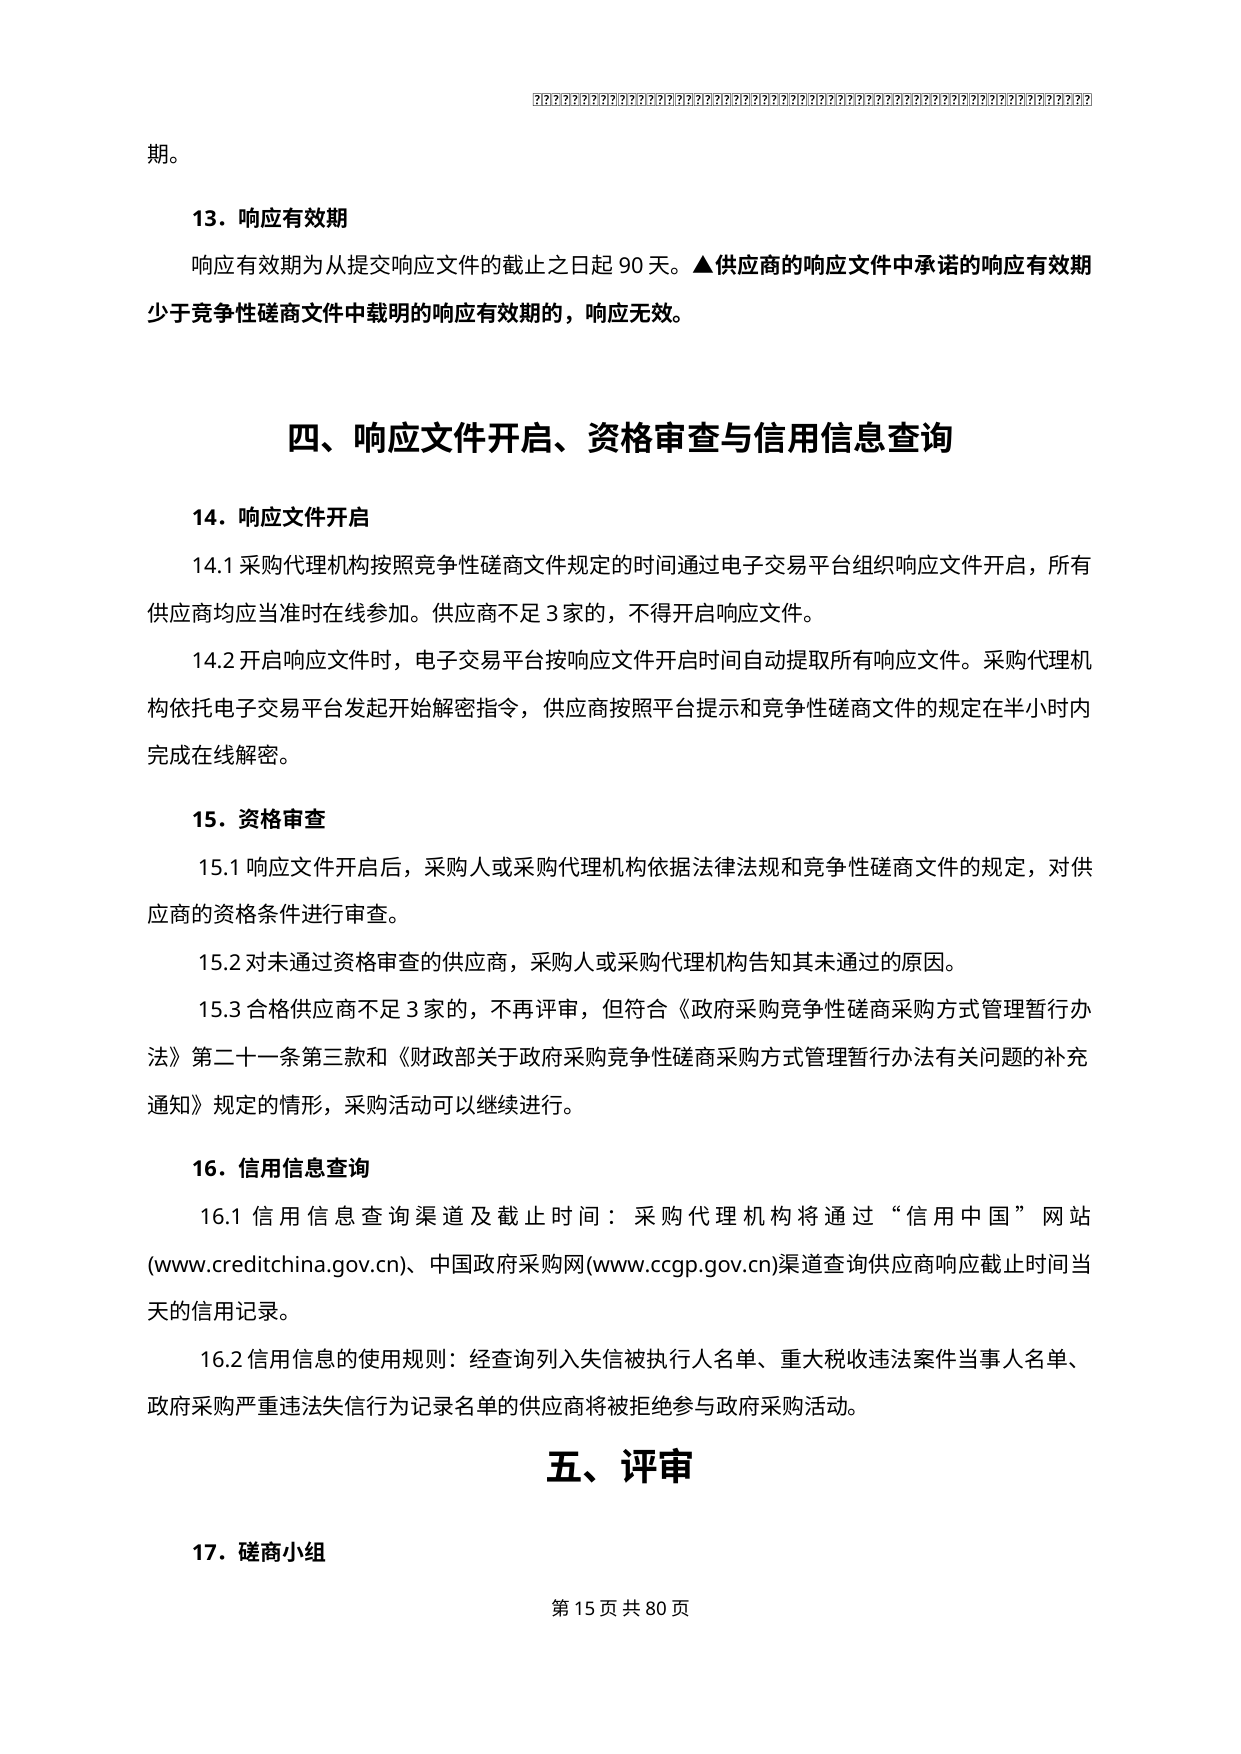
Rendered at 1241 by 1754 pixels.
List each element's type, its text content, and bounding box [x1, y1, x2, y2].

text 15.2对未通过资格审查的供应商，采购人或采购代理机构告知其未通过的原因。 [148, 945, 1092, 977]
text 14.2开启响应文件时，电子交易平台按响应文件开启时间自动提取所有响应文件。采购代理机构依托电子交易平台发起开始解密指令，供应商按照平台提示和竞争性磋商文件的规定在半小时内完成在线解密。 [148, 643, 1092, 770]
text 四、响应文件开启、资格审查与信用信息查询 [148, 412, 1092, 460]
text 14.1采购代理机构按照竞争性磋商文件规定的时间通过电子交易平台组织响应文件开启，所有供应商均应当准时在线参加。供应商不足3家的，不得开启响应文件。 [148, 548, 1092, 627]
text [148, 137, 1092, 169]
text 15.3合格供应商不足3家的，不再评审，但符合《政府采购竞争性磋商采购方式管理暂行办法》第二十一条第三款和《财政部关于政府采购竞争性磋商采购方式管理暂行办法有关问题的补充通知》规定的情形，采购活动可以继续进行。 [148, 992, 1092, 1119]
text 16.1信用信息查询渠道及截止时间：采购代理机构将通过“信用中国”网站(www.creditchina.gov.cn)、中国政府采购网(www.ccgp.gov.cn)渠道查询供应商响应截止时间当天的信用记录。 [148, 1199, 1092, 1326]
list 响应有效期 [148, 201, 1092, 233]
text 五、评审 [148, 1437, 1092, 1491]
list 信用信息查询 [148, 1151, 1092, 1183]
list 磋商小组 [148, 1534, 1092, 1566]
list 资格审查 [148, 802, 1092, 834]
text 响应有效期为从提交响应文件的截止之日起90天。▲供应商的响应文件中承诺的响应有效期少于竞争性磋商文件中载明的响应有效期的，响应无效。 [148, 248, 1092, 328]
text 16.2信用信息的使用规则：经查询列入失信被执行人名单、重大税收违法案件当事人名单、政府采购严重违法失信行为记录名单的供应商将被拒绝参与政府采购活动。 [148, 1342, 1092, 1421]
list 响应文件开启 [148, 500, 1092, 532]
text 15.1响应文件开启后，采购人或采购代理机构依据法律法规和竞争性磋商文件的规定，对供应商的资格条件进行审查。 [148, 850, 1092, 929]
